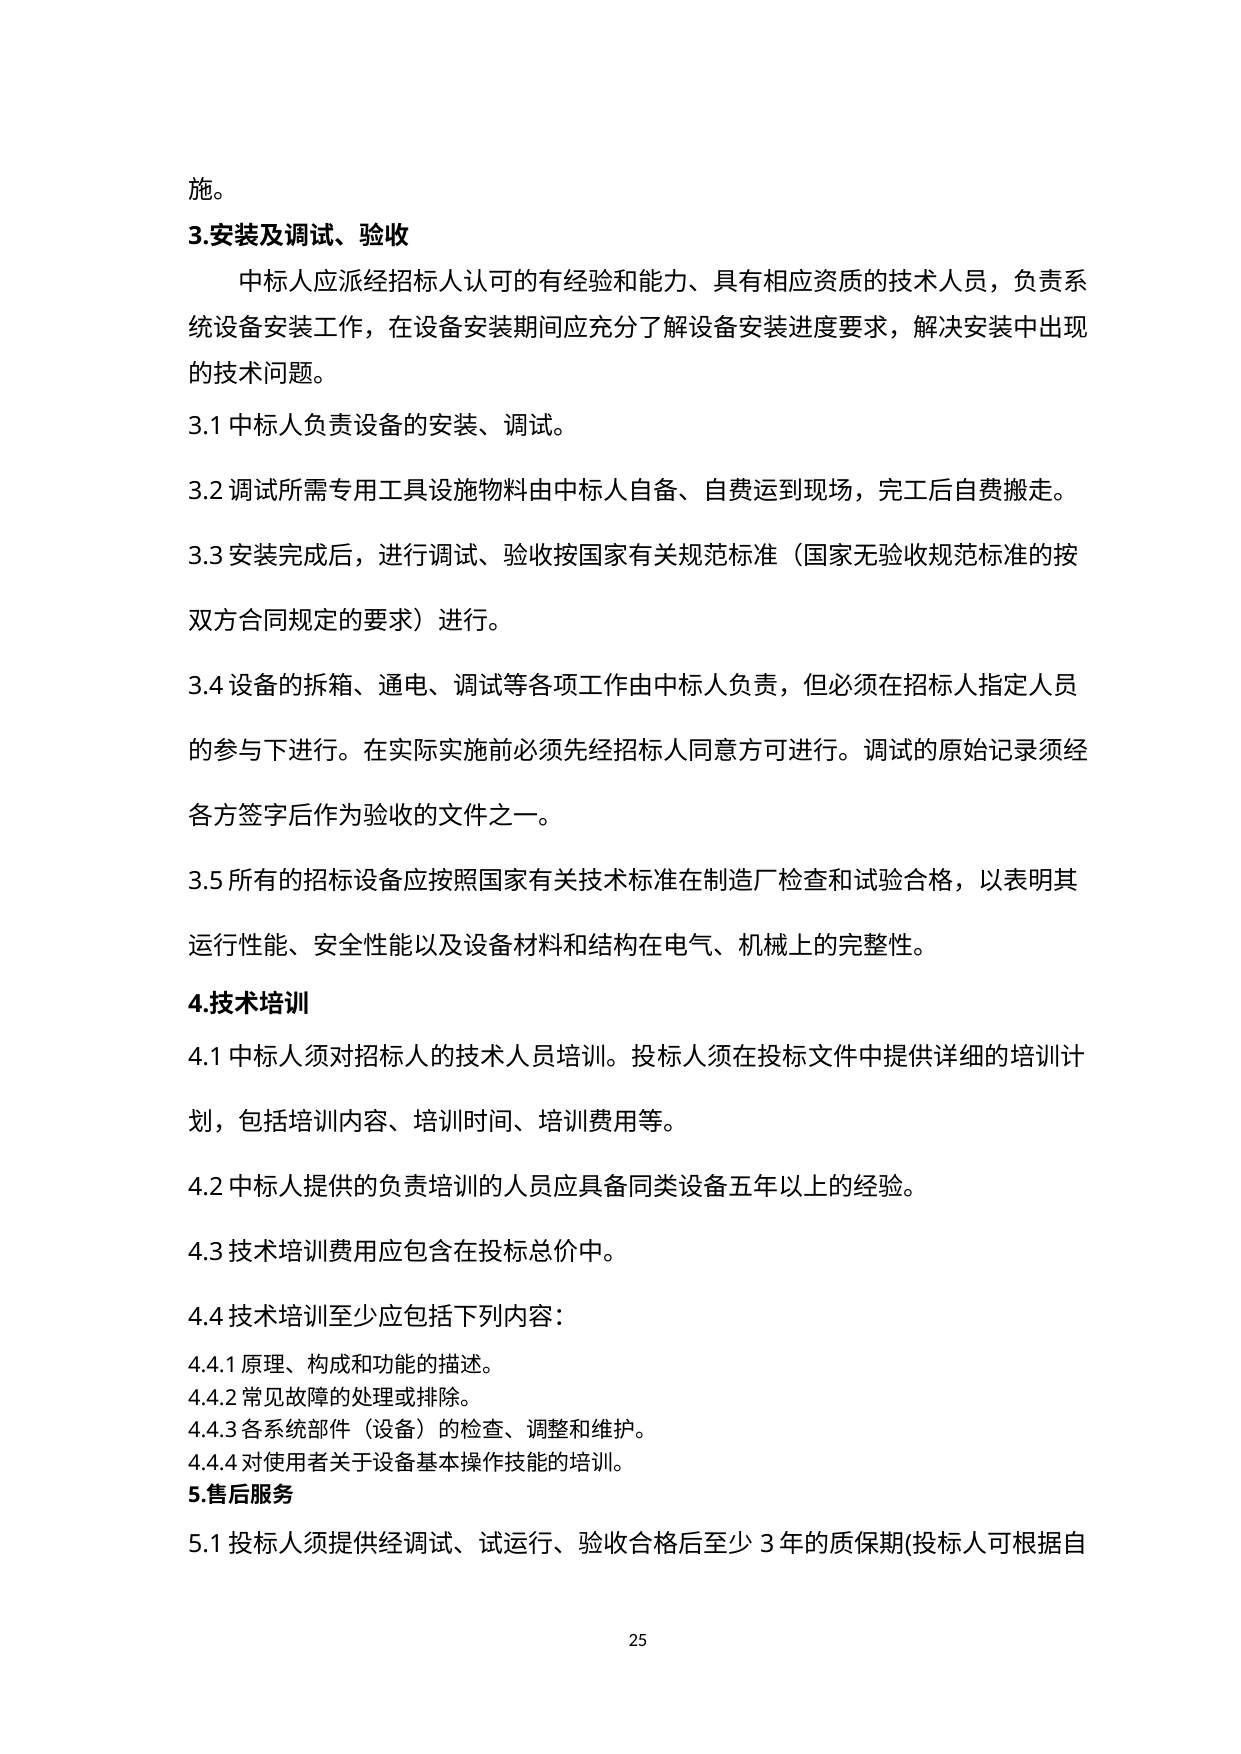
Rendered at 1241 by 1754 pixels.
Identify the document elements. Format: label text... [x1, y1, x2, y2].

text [188, 162, 1088, 208]
text 3.5所有的招标设备应按照国家有关技术标准在制造厂检查和试验合格，以表明其运行性能、安全性能以及设备材料和结构在电气、机械上的完整性。 [188, 846, 1088, 976]
text 3.3安装完成后，进行调试、验收按国家有关规范标准（国家无验收规范标准的按双方合同规定的要求）进行。 [188, 521, 1088, 651]
list 4.4.4对使用者关于设备基本操作技能的培训。 [188, 1444, 1088, 1477]
text 4.1中标人须对招标人的技术人员培训。投标人须在投标文件中提供详细的培训计划，包括培训内容、培训时间、培训费用等。 [188, 1022, 1088, 1152]
text 4.技术培训 [188, 976, 1088, 1022]
text 3.2调试所需专用工具设施物料由中标人自备、自费运到现场，完工后自费搬走。 [188, 456, 1088, 521]
text 3.4设备的拆箱、通电、调试等各项工作由中标人负责，但必须在招标人指定人员的参与下进行。在实际实施前必须先经招标人同意方可进行。调试的原始记录须经各方签字后作为验收的文件之一。 [188, 651, 1088, 846]
text 中标人应派经招标人认可的有经验和能力、具有相应资质的技术人员，负责系统设备安装工作，在设备安装期间应充分了解设备安装进度要求，解决安装中出现的技术问题。 [188, 254, 1088, 391]
list 5.售后服务 [188, 1477, 1088, 1509]
list 4.4.2常见故障的处理或排除。 [188, 1379, 1088, 1412]
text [188, 1509, 1088, 1574]
text 4.2中标人提供的负责培训的人员应具备同类设备五年以上的经验。 [188, 1152, 1088, 1217]
text 3.安装及调试、验收 [188, 208, 1088, 254]
text 4.3技术培训费用应包含在投标总价中。 [188, 1217, 1088, 1282]
list 4.4.1原理、构成和功能的描述。 [188, 1347, 1088, 1379]
text 3.1中标人负责设备的安装、调试。 [188, 391, 1088, 456]
list 4.4.3各系统部件（设备）的检查、调整和维护。 [188, 1412, 1088, 1444]
text 4.4技术培训至少应包括下列内容： [188, 1282, 1088, 1347]
